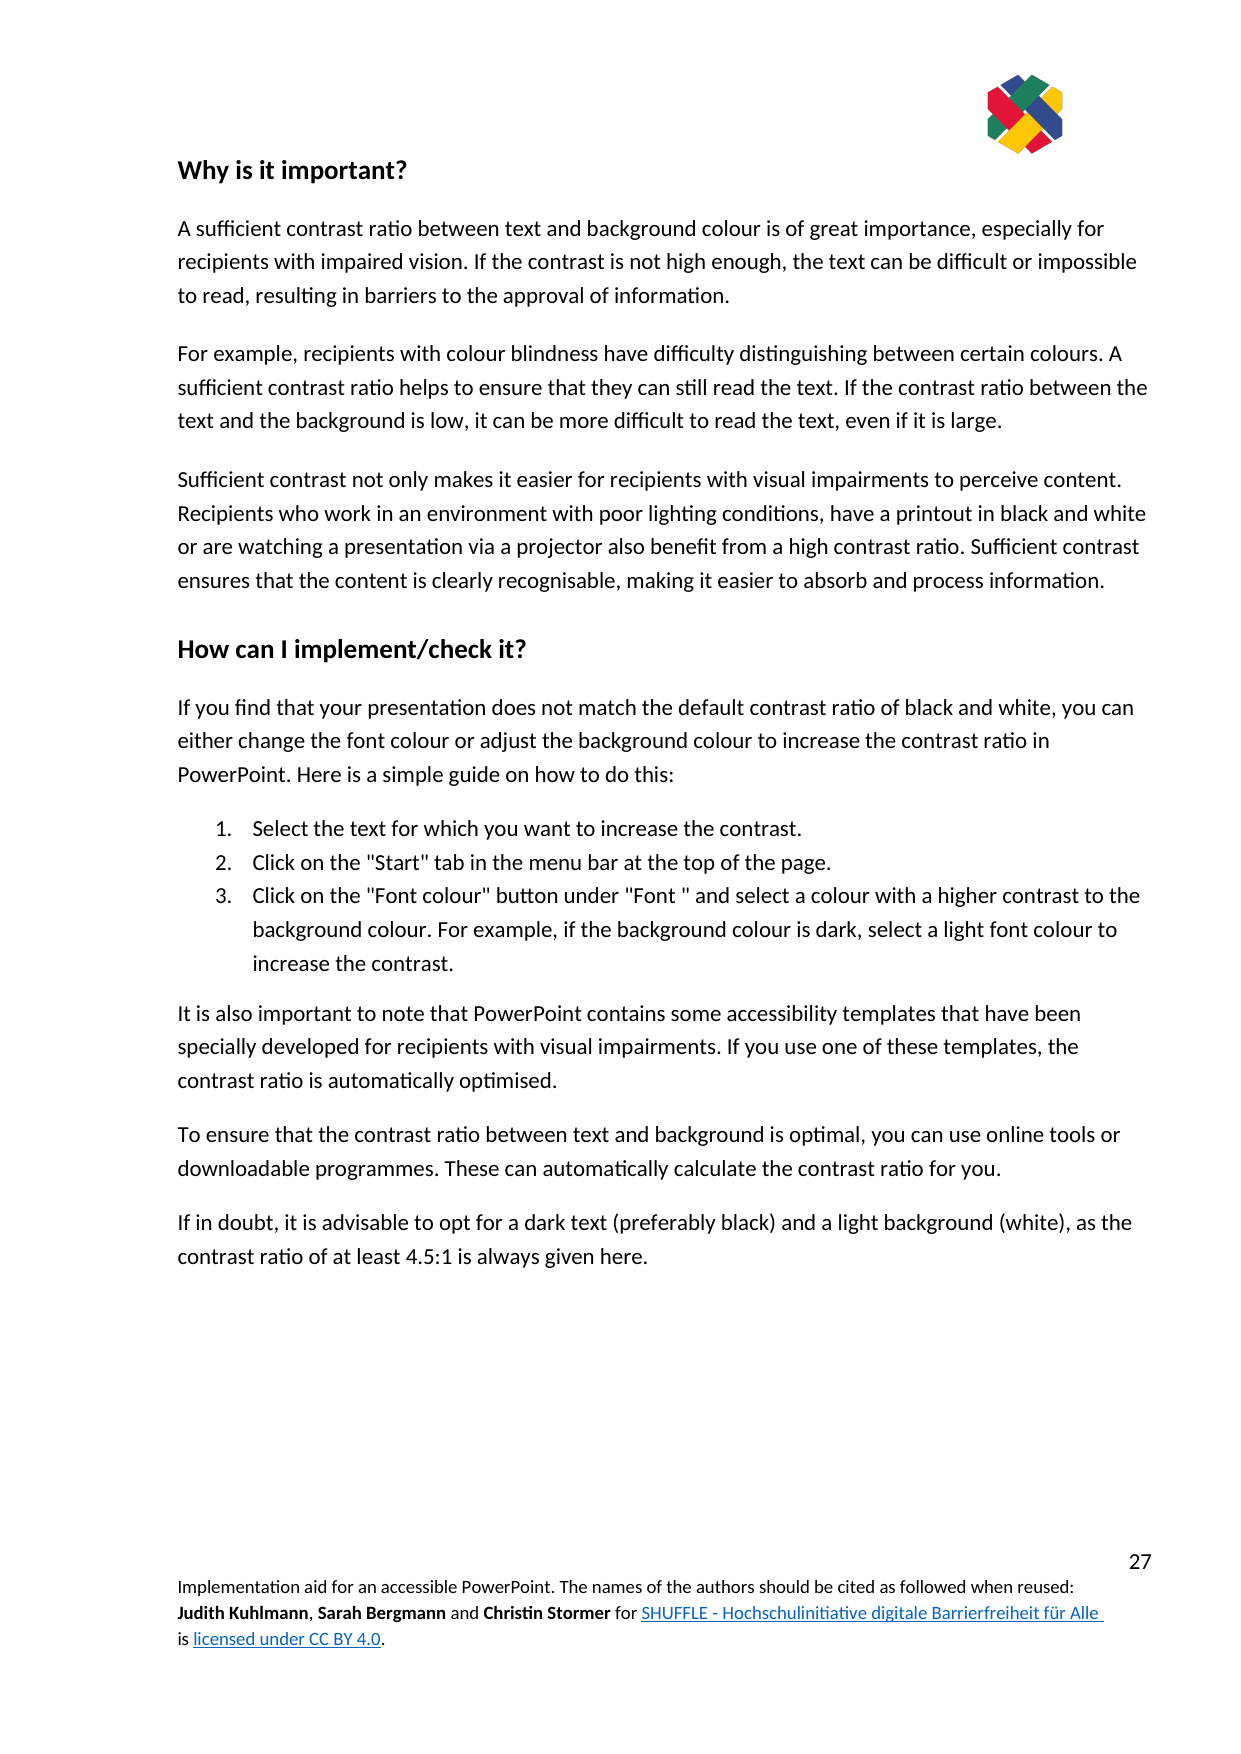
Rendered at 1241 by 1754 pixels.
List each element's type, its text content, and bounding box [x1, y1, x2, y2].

subtitle How can I implement/check it? [177, 633, 1152, 666]
text Sufficient contrast not only makes it easier for recipients with visual impairments to perceive content. Recipients who work in an environment with poor lighting conditions, have a printout in black and white or are watching a presentation via a projector also benefit from a high contrast ratio. Sufficient contrast ensures that the content is clearly recognisable, making it easier to absorb and process information. [177, 465, 1152, 594]
list Select the text for which you want to increase the contrast. [215, 814, 1152, 843]
text If you find that your presentation does not match the default contrast ratio of black and white, you can either change the font colour or adjust the background colour to increase the contrast ratio in PowerPoint. Here is a simple guide on how to do this: [177, 693, 1152, 788]
picture [986, 73, 1064, 154]
text To ensure that the contrast ratio between text and background is optimal, you can use online tools or downloadable programmes. These can automatically calculate the contrast ratio for you. [177, 1120, 1152, 1182]
text A sufficient contrast ratio between text and background colour is of great importance, especially for recipients with impaired vision. If the contrast is not high enough, the text can be difficult or impossible to read, resulting in barriers to the approval of information. [177, 214, 1152, 309]
list Click on the "Font colour" button under "Font " and select a colour with a higher contrast to the background colour. For example, if the background colour is dark, select a light font colour to increase the contrast. [215, 882, 1152, 977]
text For example, recipients with colour blindness have difficulty distinguishing between certain colours. A sufficient contrast ratio helps to ensure that they can still read the text. If the contrast ratio between the text and the background is low, it can be more difficult to read the text, even if it is large. [177, 339, 1152, 435]
subtitle Why is it important? [177, 153, 1152, 187]
text If in doubt, it is advisable to opt for a dark text (preferably black) and a light background (white), as the contrast ratio of at least 4.5:1 is always given here. [177, 1208, 1152, 1270]
list Click on the "Start" tab in the menu bar at the top of the page. [215, 848, 1152, 876]
text It is also important to note that PowerPoint contains some accessibility templates that have been specially developed for recipients with visual impairments. If you use one of these templates, the contrast ratio is automatically optimised. [177, 999, 1152, 1094]
